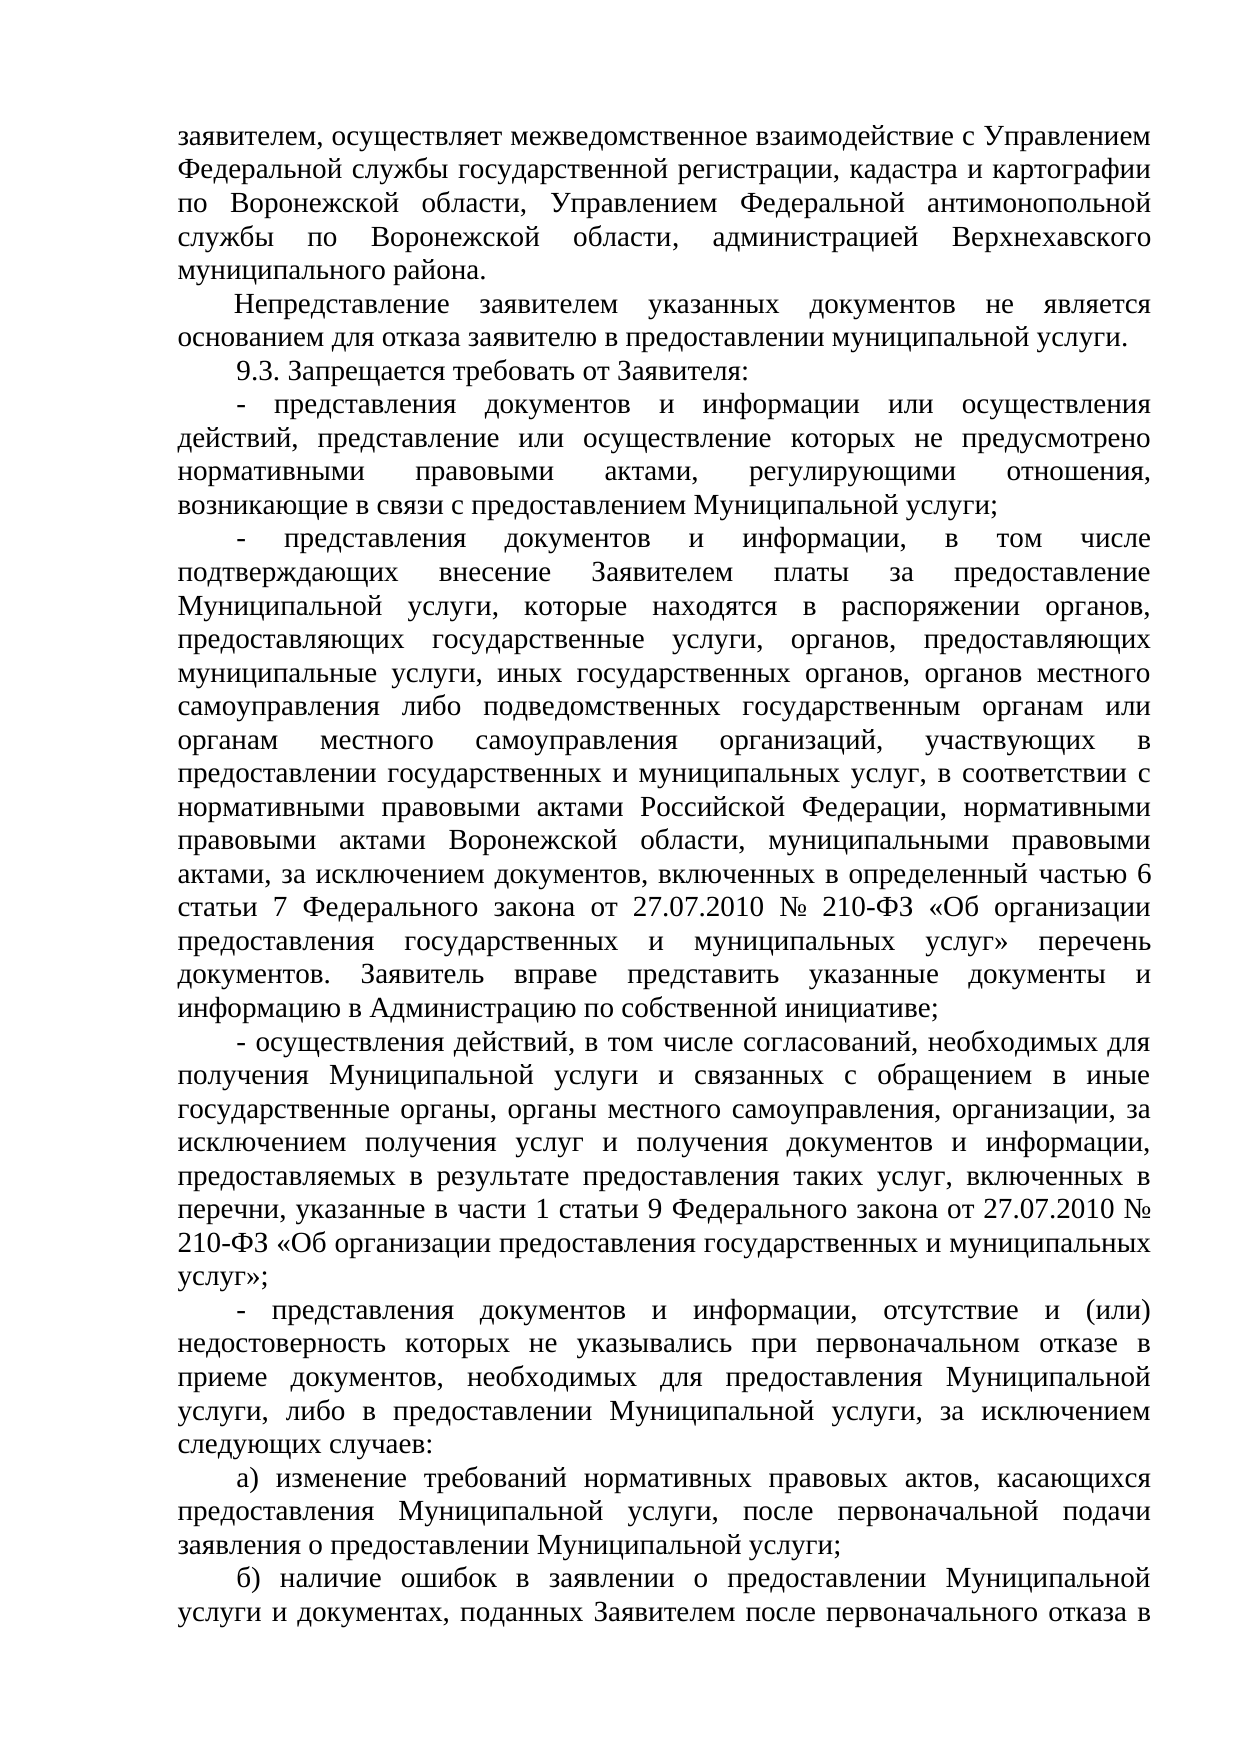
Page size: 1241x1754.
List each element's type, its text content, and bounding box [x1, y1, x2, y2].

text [177, 118, 1152, 286]
text - осуществления действий, в том числе согласований, необходимых для получения Муниципальной услуги и связанных с обращением в иные государственные органы, органы местного самоуправления, организации, за исключением получения услуг и получения документов и информации, предоставляемых в результате предоставления таких услуг, включенных в перечни, указанные в части 1 статьи 9 Федерального закона от 27.07.2010 № 210-ФЗ «Об организации предоставления государственных и муниципальных услуг»; [177, 1024, 1152, 1292]
text - представления документов и информации, в том числе подтверждающих внесение Заявителем платы за предоставление Муниципальной услуги, которые находятся в распоряжении органов, предоставляющих государственные услуги, органов, предоставляющих муниципальные услуги, иных государственных органов, органов местного самоуправления либо подведомственных государственным органам или органам местного самоуправления организаций, участвующих в предоставлении государственных и муниципальных услуг, в соответствии с нормативными правовыми актами Российской Федерации, нормативными правовыми актами Воронежской области, муниципальными правовыми актами, за исключением документов, включенных в определенный частью 6 статьи 7 Федерального закона от 27.07.2010 № 210-ФЗ «Об организации предоставления государственных и муниципальных услуг» перечень документов. Заявитель вправе представить указанные документы и информацию в Администрацию по собственной инициативе; [177, 521, 1152, 1024]
text Непредставление заявителем указанных документов не является основанием для отказа заявителю в предоставлении муниципальной услуги. [177, 286, 1152, 353]
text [177, 1560, 1152, 1627]
text - представления документов и информации или осуществления действий, представление или осуществление которых не предусмотрено нормативными правовыми актами, регулирующими отношения, возникающие в связи с предоставлением Муниципальной услуги; [177, 386, 1152, 521]
text а) изменение требований нормативных правовых актов, касающихся предоставления Муниципальной услуги, после первоначальной подачи заявления о предоставлении Муниципальной услуги; [177, 1460, 1152, 1560]
text 9.3. Запрещается требовать от Заявителя: [177, 353, 1152, 386]
text - представления документов и информации, отсутствие и (или) недостоверность которых не указывались при первоначальном отказе в приеме документов, необходимых для предоставления Муниципальной услуги, либо в предоставлении Муниципальной услуги, за исключением следующих случаев: [177, 1292, 1152, 1460]
